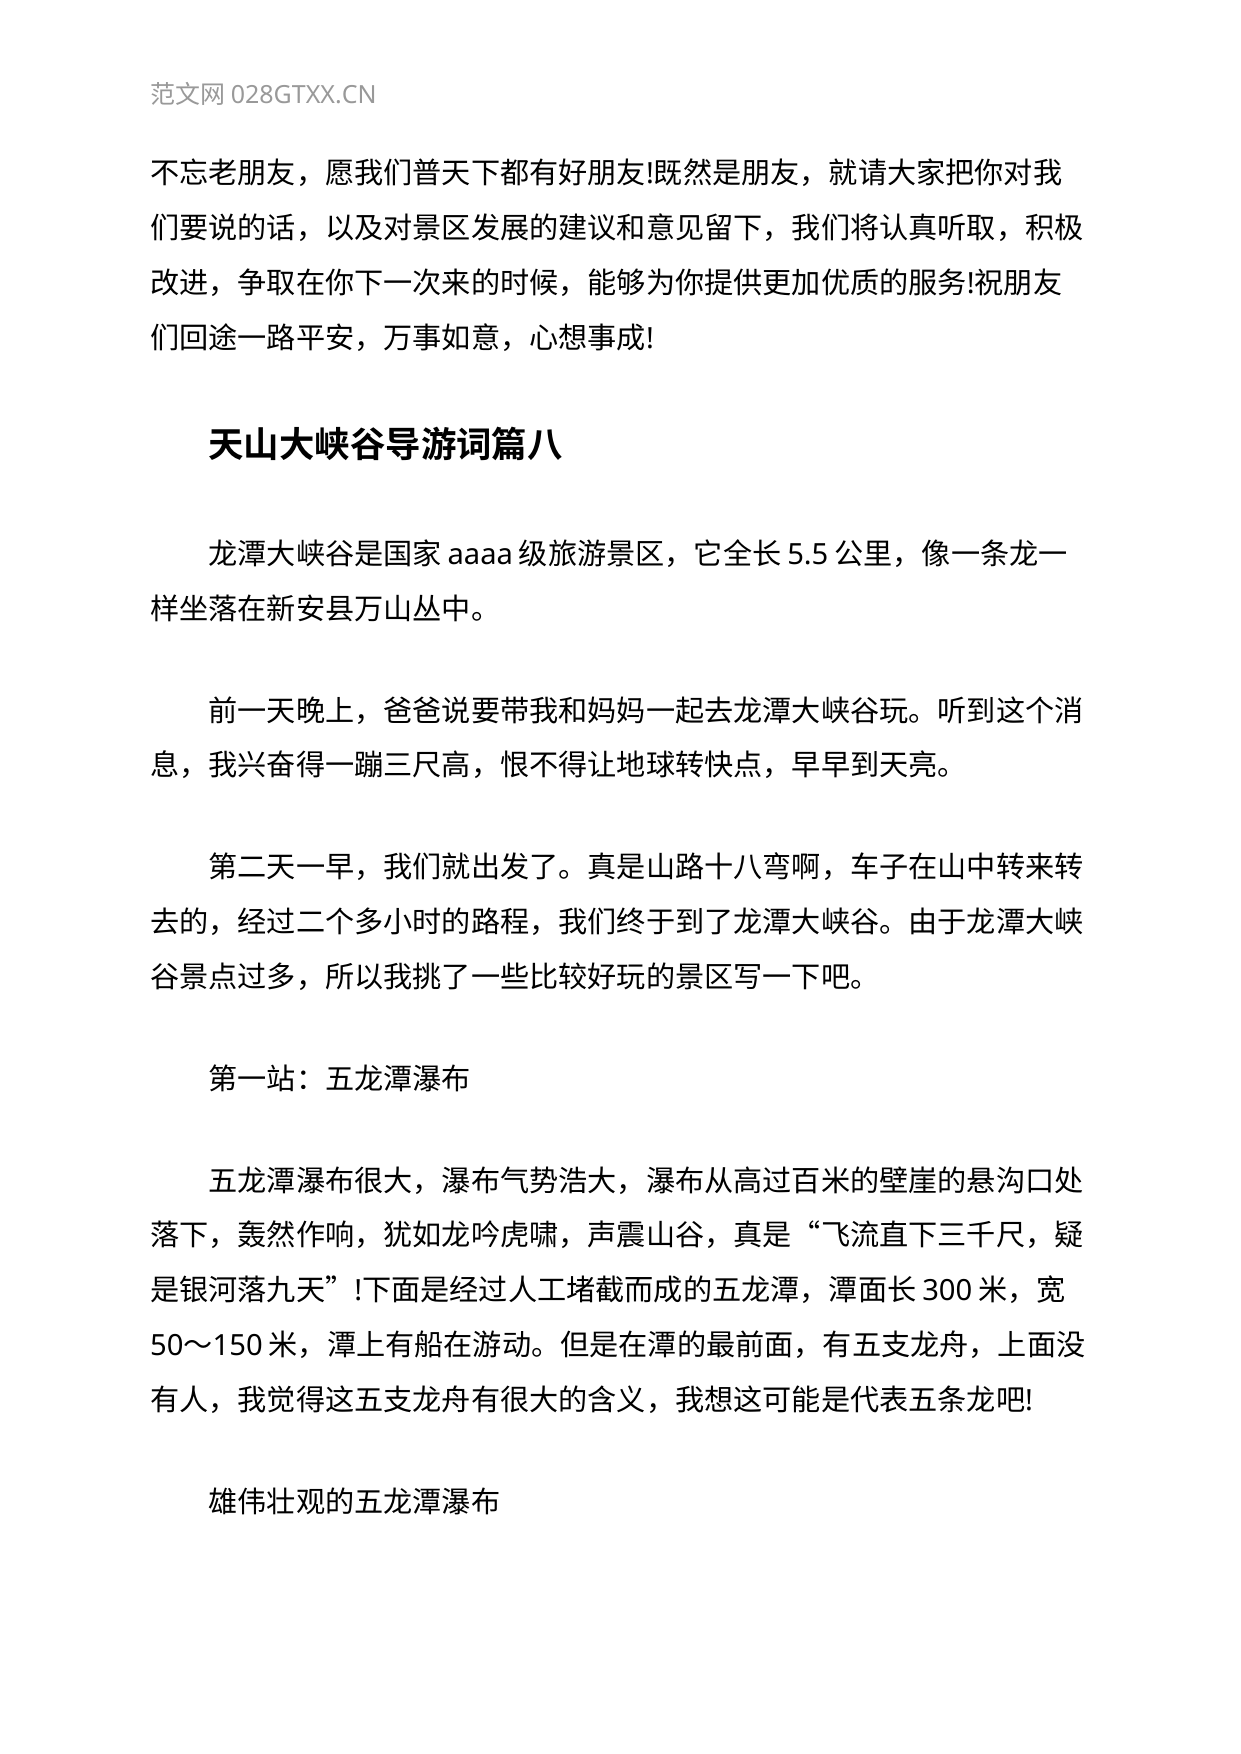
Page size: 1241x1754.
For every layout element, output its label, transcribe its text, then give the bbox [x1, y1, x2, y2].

text 第二天一早，我们就出发了。真是山路十八弯啊，车子在山中转来转去的，经过二个多小时的路程，我们终于到了龙潭大峡谷。由于龙潭大峡谷景点过多，所以我挑了一些比较好玩的景区写一下吧。 [150, 844, 1090, 996]
text 前一天晚上，爸爸说要带我和妈妈一起去龙潭大峡谷玩。听到这个消息，我兴奋得一蹦三尺高，恨不得让地球转快点，早早到天亮。 [150, 687, 1090, 784]
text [150, 150, 1090, 357]
text 龙潭大峡谷是国家aaaa级旅游景区，它全长5.5公里，像一条龙一样坐落在新安县万山丛中。 [150, 530, 1090, 628]
text 五龙潭瀑布很大，瀑布气势浩大，瀑布从高过百米的壁崖的悬沟口处落下，轰然作响，犹如龙吟虎啸，声震山谷，真是“飞流直下三千尺，疑是银河落九天”!下面是经过人工堵截而成的五龙潭，潭面长300米，宽50～150米，潭上有船在游动。但是在潭的最前面，有五支龙舟，上面没有人，我觉得这五支龙舟有很大的含义，我想这可能是代表五条龙吧! [150, 1157, 1090, 1419]
text 雄伟壮观的五龙潭瀑布 [150, 1479, 1090, 1521]
text 第一站：五龙潭瀑布 [150, 1055, 1090, 1098]
text 天山大峡谷导游词篇八 [150, 417, 1090, 468]
